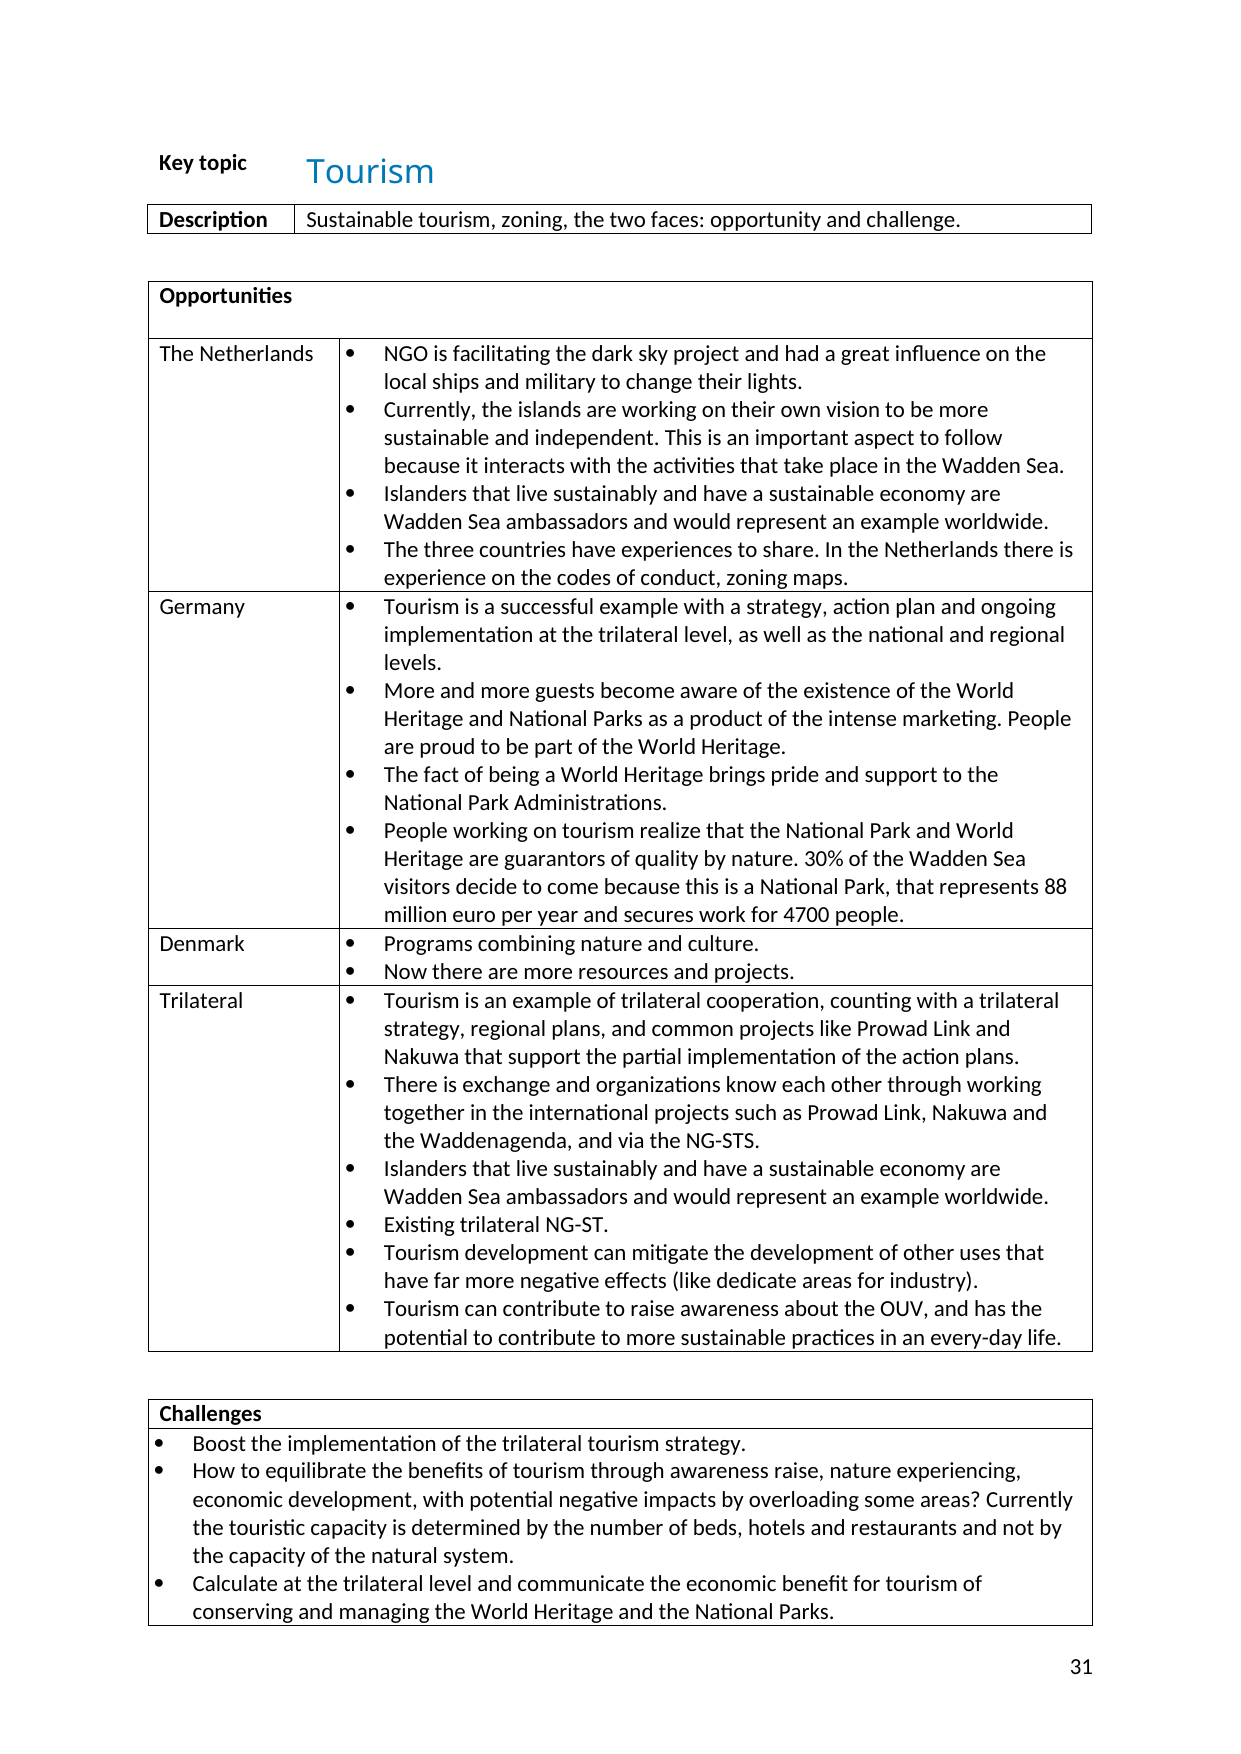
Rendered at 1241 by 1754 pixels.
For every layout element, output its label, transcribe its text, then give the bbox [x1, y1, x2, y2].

table_cell Programs combining nature and culture. Now there are more resources and projects. [340, 929, 1092, 985]
table_cell Description [148, 205, 294, 233]
table_cell NGO is facilitating the dark sky project and had a great influence on the local ships and military to change their lights. Currently, the islands are working on their own vision to be more sustainable and independent. This is an important aspect to follow because it interacts with the activities that take place in the Wadden Sea. Islanders that live sustainably and have a sustainable economy are Wadden Sea ambassadors and would represent an example worldwide. The three countries have experiences to share. In the Netherlands there is experience on the codes of conduct, zoning maps. [340, 339, 1092, 591]
table_header Opportunities [149, 282, 1092, 338]
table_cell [149, 1429, 1092, 1625]
table_cell Trilateral [149, 986, 339, 1351]
table_cell Tourism is an example of trilateral cooperation, counting with a trilateral strategy, regional plans, and common projects like Prowad Link and Nakuwa that support the partial implementation of the action plans. There is exchange and organizations know each other through working together in the international projects such as Prowad Link, Nakuwa and the Waddenagenda, and via the NG-STS. Islanders that live sustainably and have a sustainable economy are Wadden Sea ambassadors and would represent an example worldwide. Existing trilateral NG-ST. Tourism development can mitigate the development of other uses that have far more negative effects (like dedicate areas for industry). Tourism can contribute to raise awareness about the OUV, and has the potential to contribute to more sustainable practices in an every-day life. [340, 986, 1092, 1351]
table_header Tourism [295, 148, 1092, 204]
table_cell Tourism is a successful example with a strategy, action plan and ongoing implementation at the trilateral level, as well as the national and regional levels. More and more guests become aware of the existence of the World Heritage and National Parks as a product of the intense marketing. People are proud to be part of the World Heritage. The fact of being a World Heritage brings pride and support to the National Park Administrations. People working on tourism realize that the National Park and World Heritage are guarantors of quality by nature. 30% of the Wadden Sea visitors decide to come because this is a National Park, that represents 88 million euro per year and secures work for 4700 people. [340, 592, 1092, 928]
table_header Key topic [148, 148, 295, 204]
table_cell Denmark [149, 929, 339, 985]
table_header Challenges [149, 1400, 1092, 1428]
table_cell The Netherlands [149, 339, 339, 591]
table_cell Germany [149, 592, 339, 928]
table_cell Sustainable tourism, zoning, the two faces: opportunity and challenge. [295, 205, 1091, 233]
